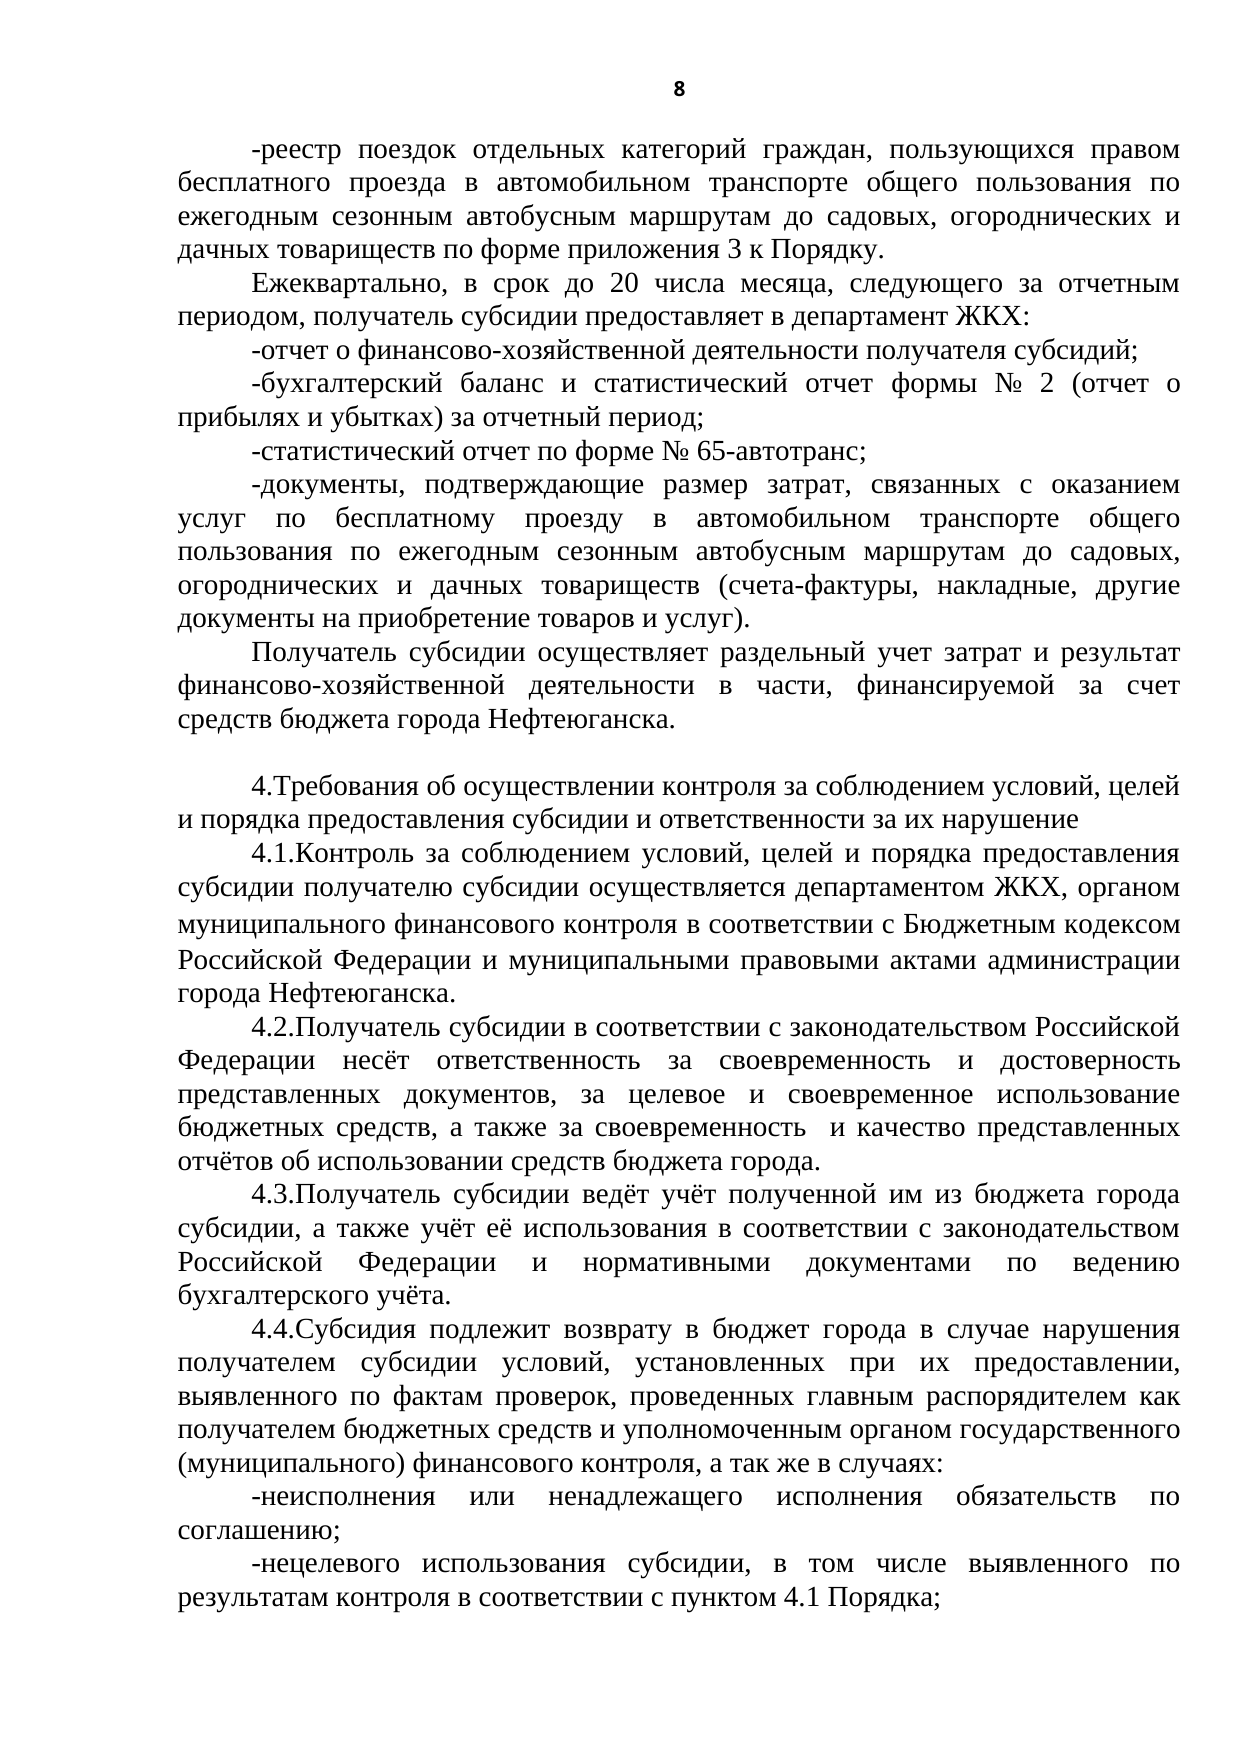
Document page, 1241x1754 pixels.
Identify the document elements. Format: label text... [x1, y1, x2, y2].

text 4.1.Контроль за соблюдением условий, целей и порядка предоставления субсидии получателю субсидии осуществляется департаментом ЖКХ, органом муниципального финансового контроля в соответствии с Бюджетным кодексом Российской Федерации и муниципальными правовыми актами администрации города Нефтеюганска. [177, 835, 1181, 1009]
text -документы, подтверждающие размер затрат, связанных с оказанием услуг по бесплатному проезду в автомобильном транспорте общего пользования по ежегодным сезонным автобусным маршрутам до садовых, огороднических и дачных товариществ (счета-фактуры, накладные, другие документы на приобретение товаров и услуг). [177, 466, 1181, 634]
text -бухгалтерский баланс и статистический отчет формы № 2 (отчет о прибылях и убытках) за отчетный период; [177, 366, 1181, 433]
text 4.3.Получатель субсидии ведёт учёт полученной им из бюджета города субсидии, а также учёт её использования в соответствии с законодательством Российской Федерации и нормативными документами по ведению бухгалтерского учёта. [177, 1177, 1181, 1311]
text 4.Требования об осуществлении контроля за соблюдением условий, целей и порядка предоставления субсидии и ответственности за их нарушение [177, 768, 1181, 835]
text -статистический отчет по форме № 65-автотранс; [177, 433, 1181, 466]
text -отчет о финансово-хозяйственной деятельности получателя субсидий; [177, 332, 1181, 366]
text Ежеквартально, в срок до 20 числа месяца, следующего за отчетным периодом, получатель субсидии предоставляет в департамент ЖКХ: [177, 265, 1181, 332]
text Получатель субсидии осуществляет раздельный учет затрат и результат финансово-хозяйственной деятельности в части, финансируемой за счет средств бюджета города Нефтеюганска. [177, 634, 1181, 734]
text -неисполнения или ненадлежащего исполнения обязательств по соглашению; [177, 1478, 1181, 1546]
text 4.4.Субсидия подлежит возврату в бюджет города в случае нарушения получателем субсидии условий, установленных при их предоставлении, выявленного по фактам проверок, проведенных главным распорядителем как получателем бюджетных средств и уполномоченным органом государственного (муниципального) финансового контроля, а так же в случаях: [177, 1311, 1181, 1478]
text -реестр поездок отдельных категорий граждан, пользующихся правом бесплатного проезда в автомобильном транспорте общего пользования по ежегодным сезонным автобусным маршрутам до садовых, огороднических и дачных товариществ по форме приложения 3 к Порядку. [177, 131, 1181, 265]
text 4.2.Получатель субсидии в соответствии с законодательством Российской Федерации несёт ответственность за своевременность и достоверность представленных документов, за целевое и своевременное использование бюджетных средств, а также за своевременность и качество представленных отчётов об использовании средств бюджета города. [177, 1009, 1181, 1177]
text -нецелевого использования субсидии, в том числе выявленного по результатам контроля в соответствии с пунктом 4.1 Порядка; [177, 1546, 1181, 1613]
